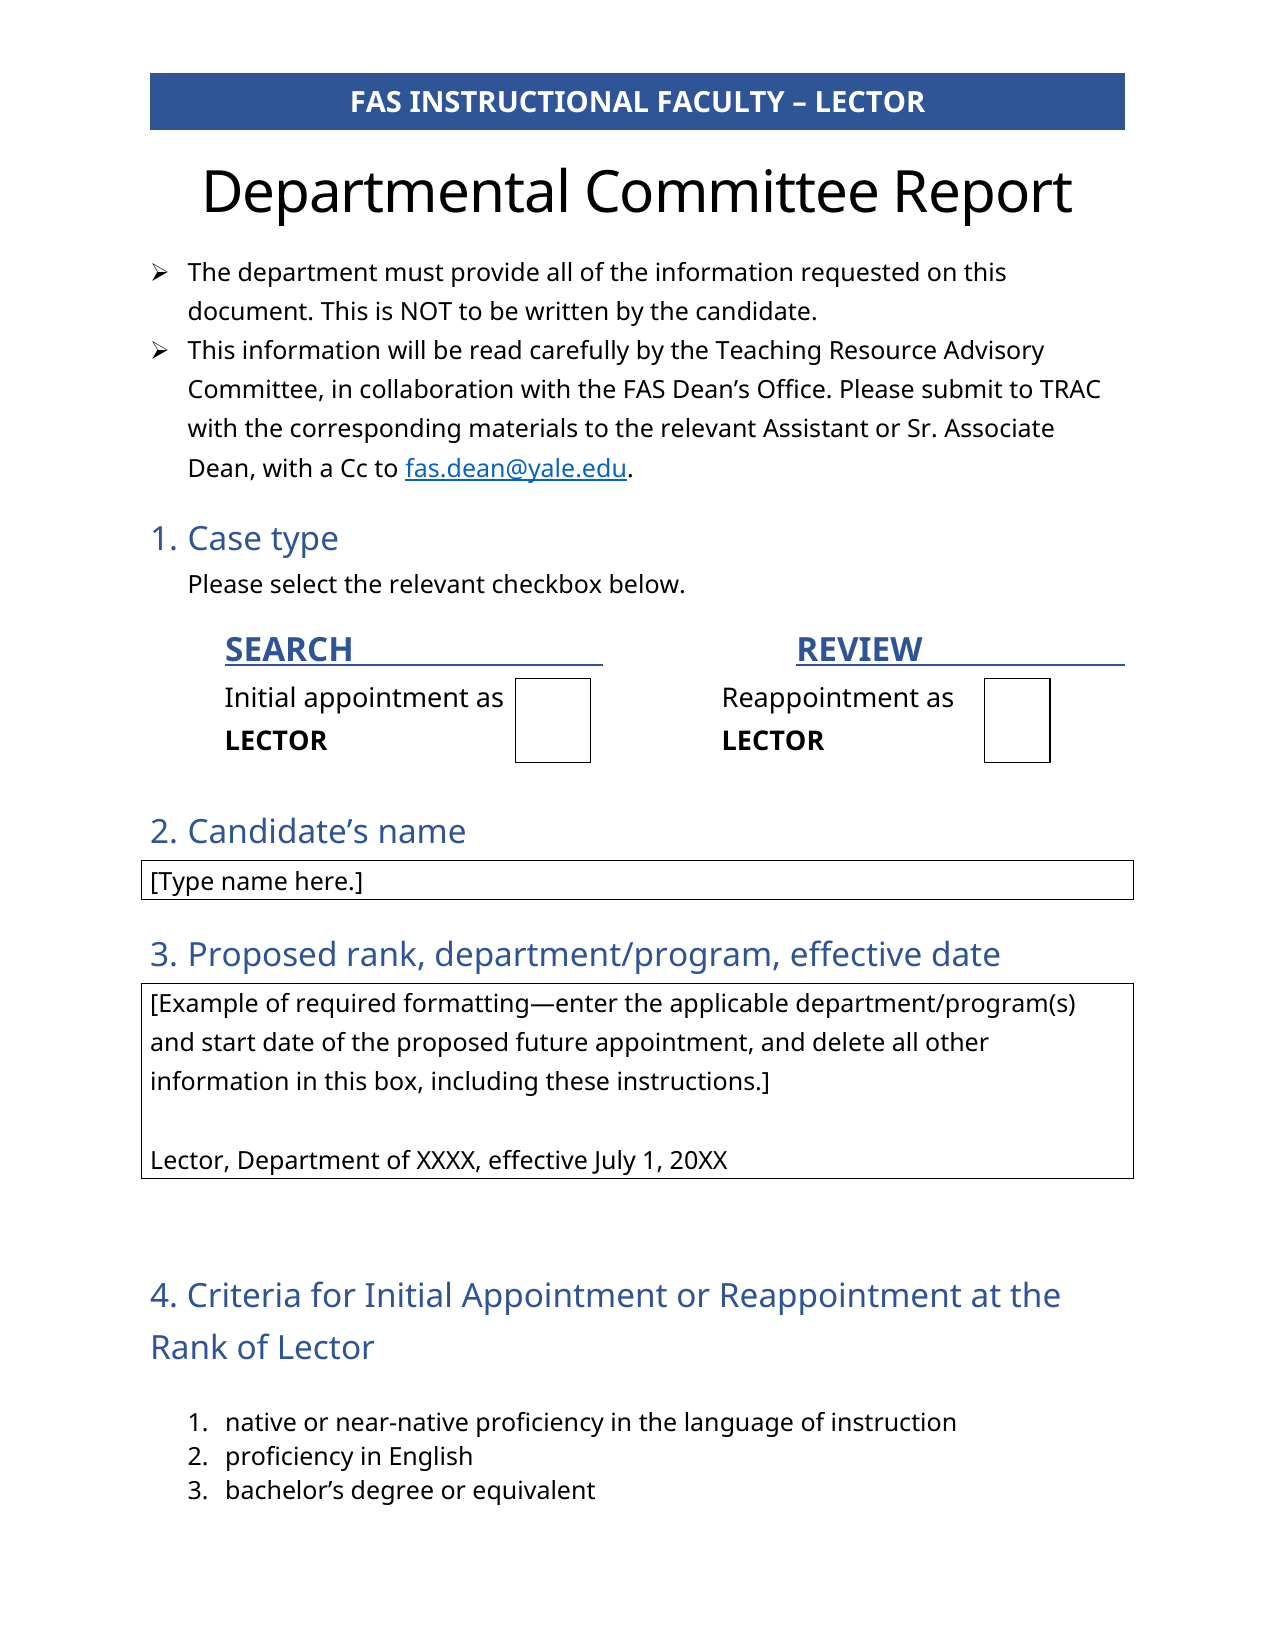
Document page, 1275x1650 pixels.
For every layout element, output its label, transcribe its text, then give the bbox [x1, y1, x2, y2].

list proficiency in English [187, 1439, 1125, 1473]
list bachelor’s degree or equivalent [187, 1473, 1125, 1507]
table_header [985, 679, 1049, 762]
text Please select the relevant checkbox below. [150, 567, 1125, 601]
list native or near-native proficiency in the language of instruction [187, 1405, 1125, 1439]
list This information will be read carefully by the Teaching Resource Advisory Committee, in collaboration with the FAS Dean’s Office. Please submit to TRAC with the corresponding materials to the relevant Assistant or Sr. Associate Dean, with a Cc to fas.dean@yale.edu. [150, 333, 1125, 484]
subtitle Case type [150, 514, 1125, 560]
subtitle 4. Criteria for Initial Appointment or Reappointment at the Rank of Lector [150, 1271, 1125, 1369]
text Lector, Department of XXXX, effective July 1, 20XX [142, 1139, 1133, 1178]
text [Type name here.] [142, 861, 1133, 899]
table_header Initial appointment as LECTOR [150, 678, 515, 762]
table_header Reappointment as LECTOR [591, 678, 984, 762]
text SEARCH REVIEW [141, 625, 1125, 671]
subtitle Candidate’s name [150, 808, 1125, 853]
subtitle Proposed rank, department/program, effective date [150, 930, 1125, 976]
title Departmental Committee Report [150, 150, 1125, 229]
text [Example of required formatting—enter the applicable department/program(s) and start date of the proposed future appointment, and delete all other information in this box, including these instructions.] [142, 984, 1133, 1098]
list The department must provide all of the information requested on this document. This is NOT to be written by the candidate. [150, 254, 1125, 328]
table_header [516, 679, 590, 762]
